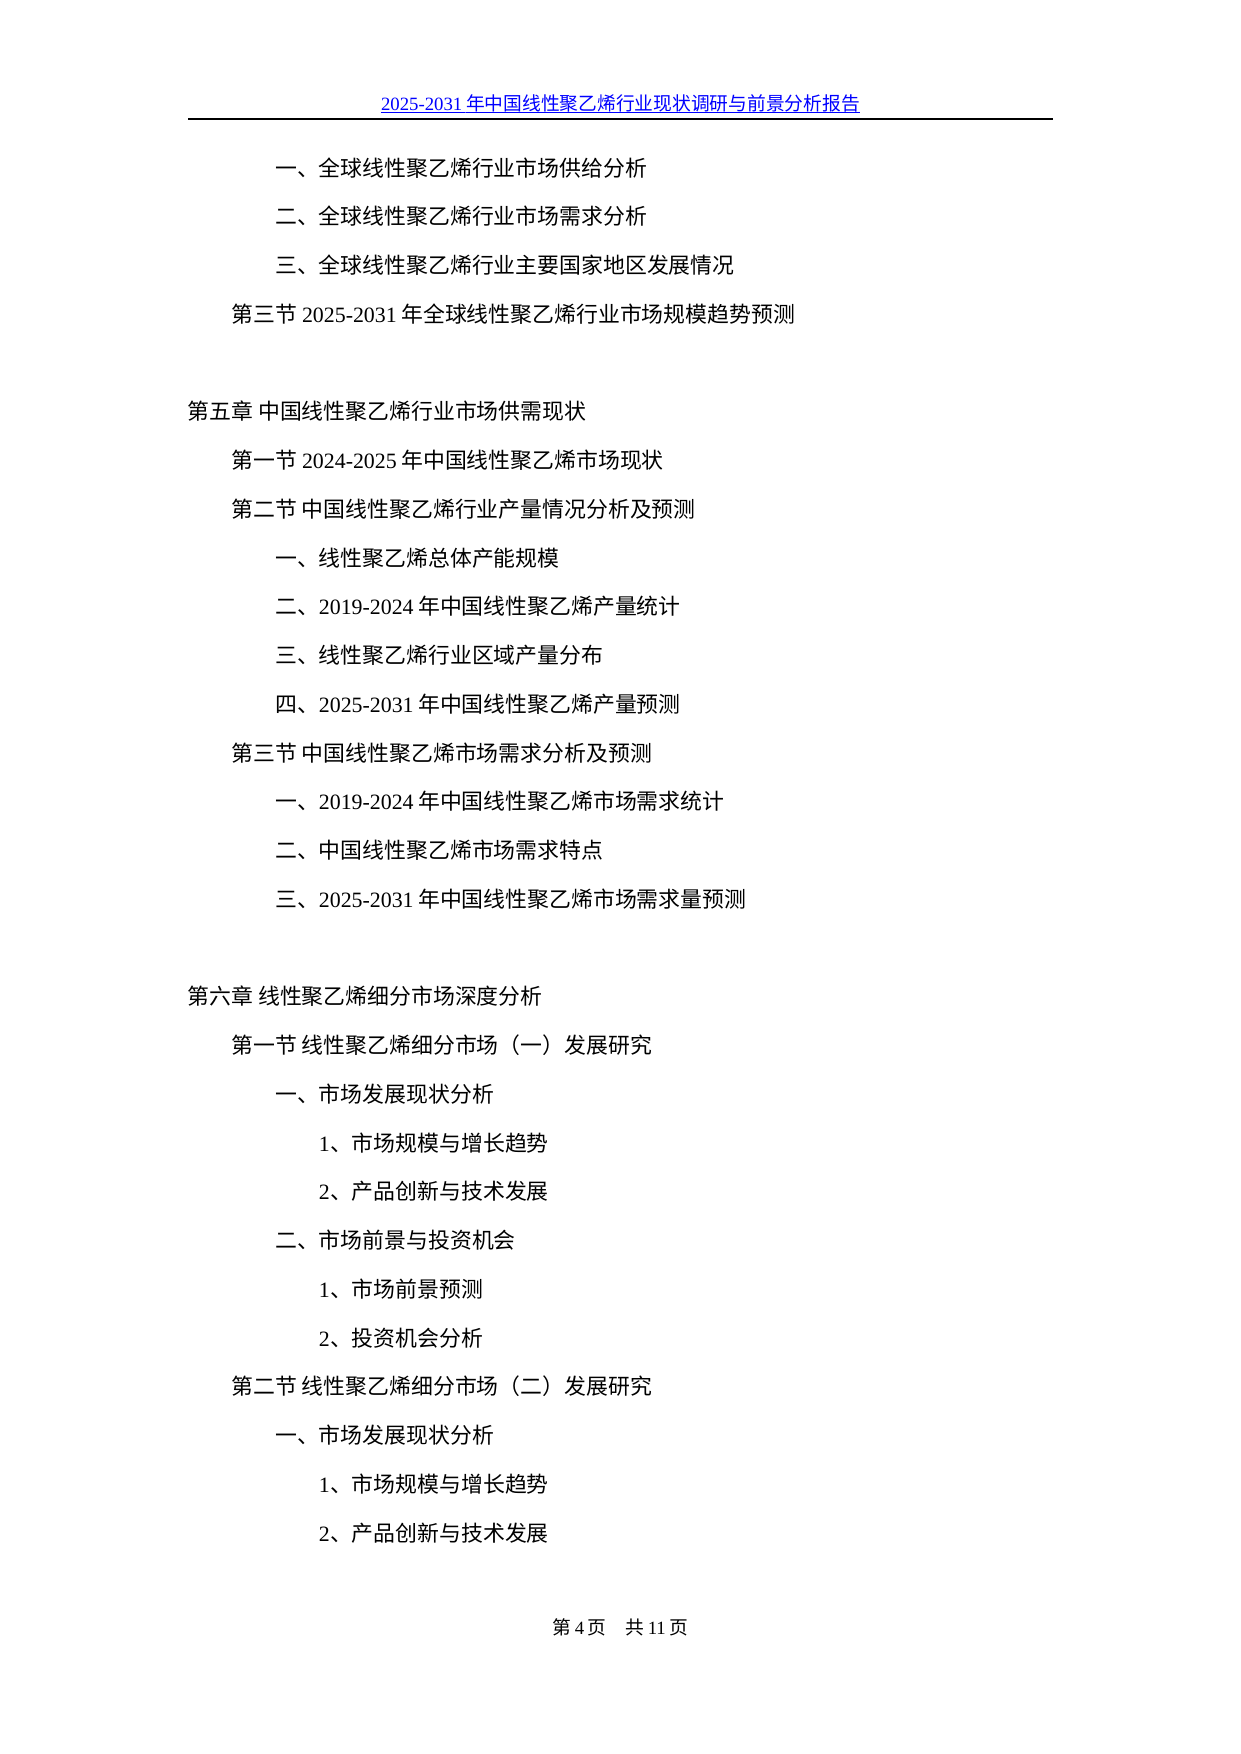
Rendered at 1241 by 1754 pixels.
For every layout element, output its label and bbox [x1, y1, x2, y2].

text [187, 150, 1053, 1548]
